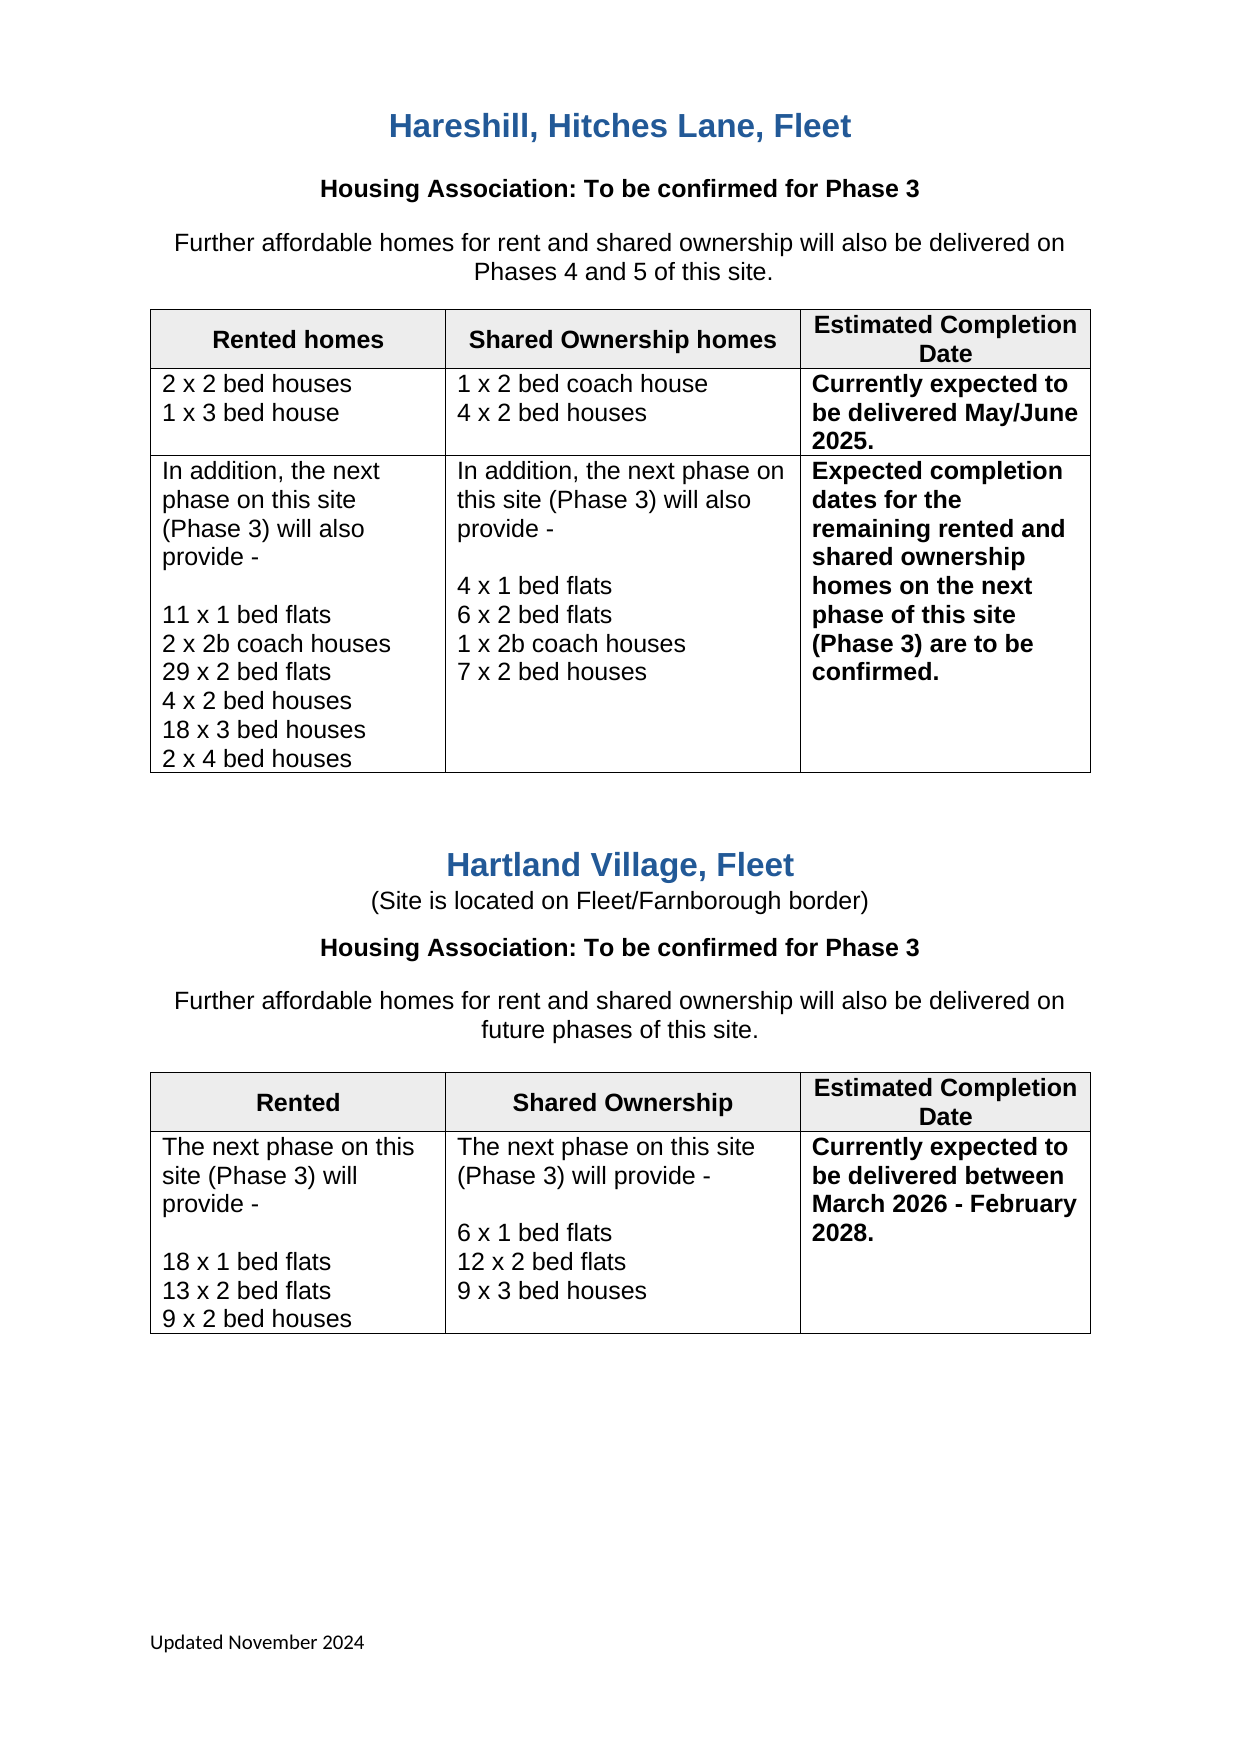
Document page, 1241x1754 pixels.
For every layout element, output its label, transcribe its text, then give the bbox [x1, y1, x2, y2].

text Housing Association: To be confirmed for Phase 3 [150, 145, 1090, 228]
table_cell 1 x 2 bed coach house 4 x 2 bed houses [446, 369, 800, 455]
table_cell The next phase on this site (Phase 3) will provide - 18 x 1 bed flats 13 x 2 bed flats 9 x 2 bed houses [151, 1132, 445, 1333]
text Further affordable homes for rent and shared ownership will also be delivered on future phases of this site. [150, 986, 1090, 1043]
table_cell Currently expected to be delivered between March 2026 - February 2028. [801, 1132, 1090, 1333]
table_cell Expected completion dates for the remaining rented and shared ownership homes on the next phase of this site (Phase 3) are to be confirmed. [801, 456, 1090, 772]
table_header Shared Ownership [446, 1073, 800, 1131]
text Further affordable homes for rent and shared ownership will also be delivered on [150, 228, 1090, 256]
table_cell In addition, the next phase on this site (Phase 3) will also provide - 4 x 1 bed flats 6 x 2 bed flats 1 x 2b coach houses 7 x 2 bed houses [446, 456, 800, 772]
text Housing Association: To be confirmed for Phase 3 [150, 934, 1090, 962]
table_cell In addition, the next phase on this site (Phase 3) will also provide - 11 x 1 bed flats 2 x 2b coach houses 29 x 2 bed flats 4 x 2 bed houses 18 x 3 bed houses 2 x 4 bed houses [151, 456, 445, 772]
table_cell Currently expected to be delivered May/June 2025. [801, 369, 1090, 455]
table_header Rented [151, 1073, 445, 1131]
table_cell 2 x 2 bed houses 1 x 3 bed house [151, 369, 445, 455]
table_header Estimated Completion Date [801, 1073, 1090, 1131]
text Phases 4 and 5 of this site. [150, 256, 1090, 285]
text Hartland Village, Fleet (Site is located on Fleet/Farnborough border) [150, 845, 1090, 915]
table_header Rented homes [151, 310, 445, 368]
table_header Estimated Completion Date [801, 310, 1090, 368]
table_cell The next phase on this site (Phase 3) will provide - 6 x 1 bed flats 12 x 2 bed flats 9 x 3 bed houses [446, 1132, 800, 1333]
text Hareshill, Hitches Lane, Fleet [150, 106, 1090, 145]
table_header Shared Ownership homes [446, 310, 800, 368]
